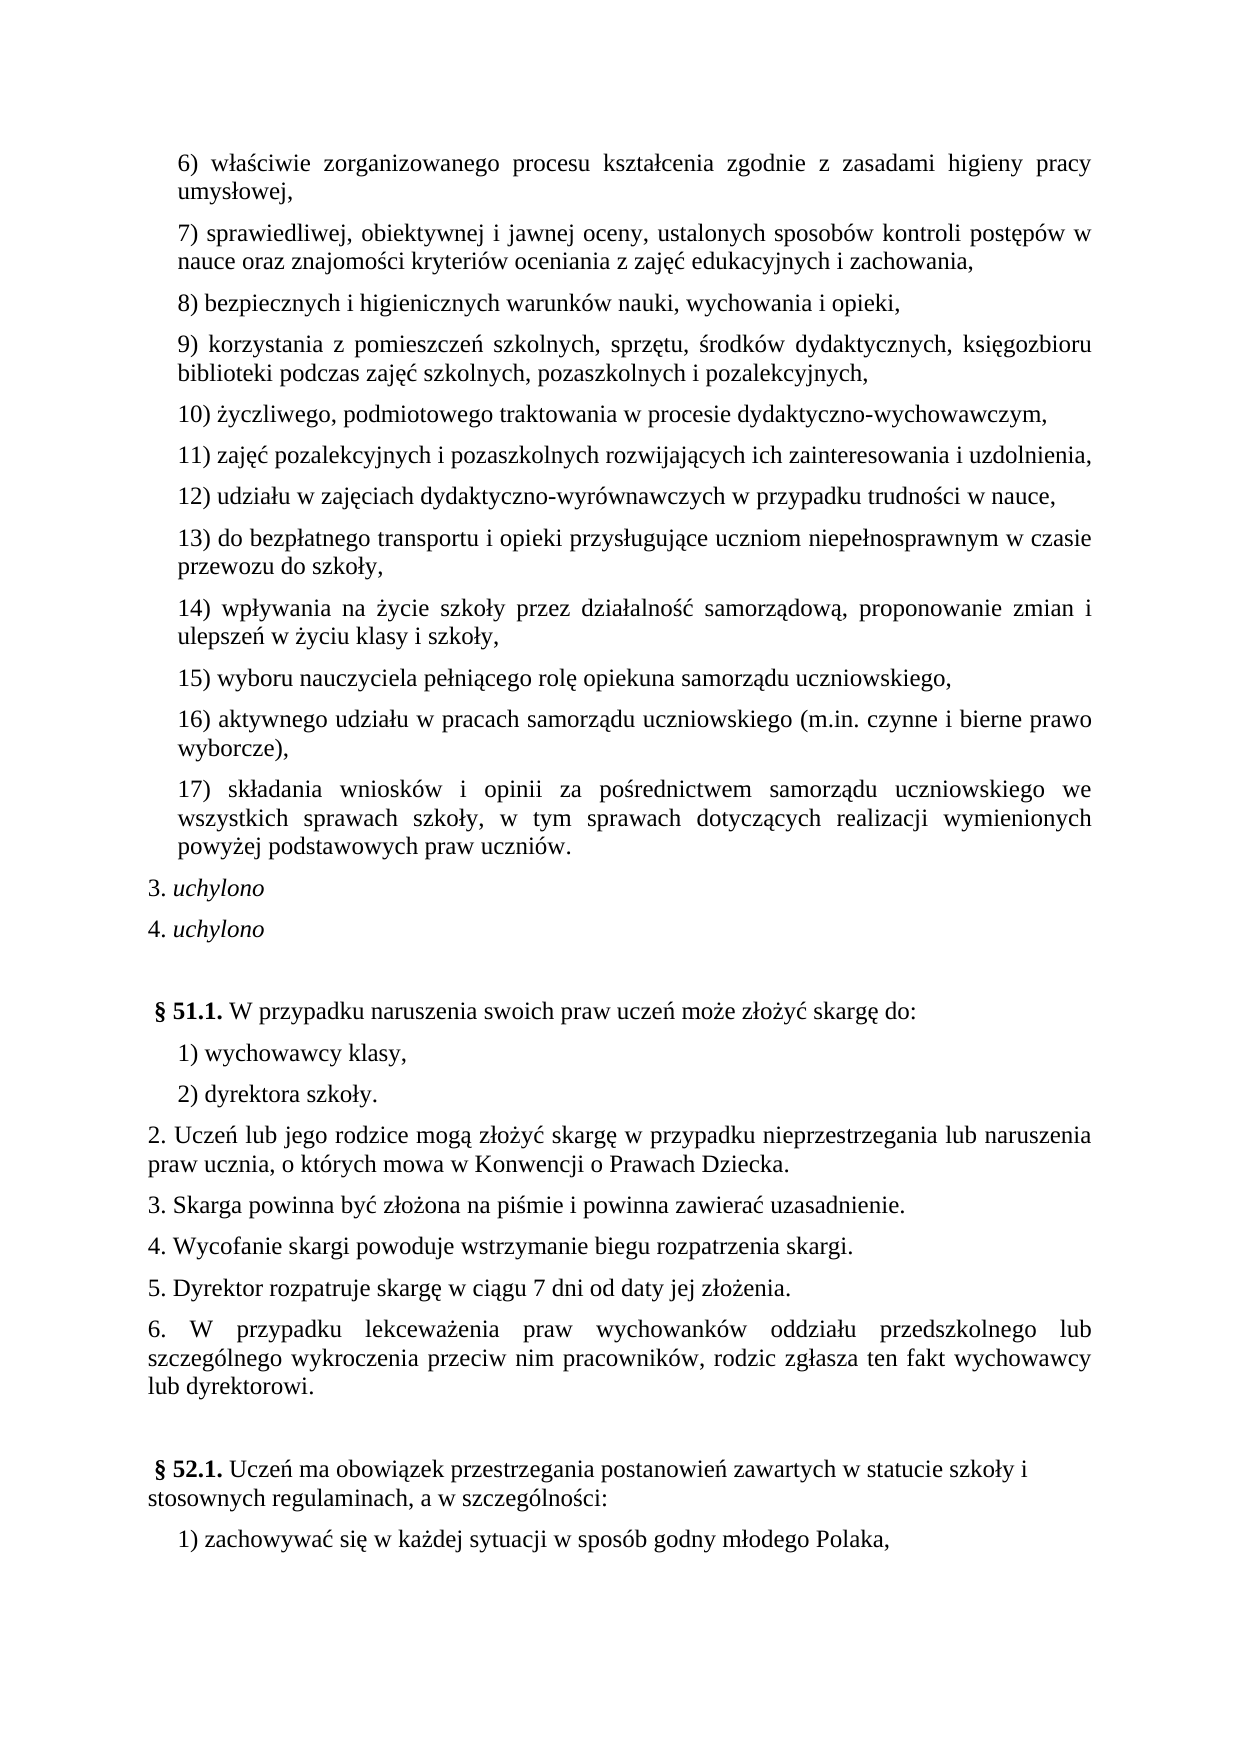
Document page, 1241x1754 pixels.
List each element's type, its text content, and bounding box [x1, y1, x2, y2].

text 9) korzystania z pomieszczeń szkolnych, sprzętu, środków dydaktycznych, księgozbioru biblioteki podczas zajęć szkolnych, pozaszkolnych i pozalekcyjnych, [177, 329, 1093, 386]
text 2. Uczeń lub jego rodzice mogą złożyć skargę w przypadku nieprzestrzegania lub naruszenia praw ucznia, o których mowa w Konwencji o Prawach Dziecka. [148, 1120, 1093, 1178]
text 5. Dyrektor rozpatruje skargę w ciągu 7 dni od daty jej złożenia. [148, 1273, 1093, 1301]
text 11) zajęć pozalekcyjnych i pozaszkolnych rozwijających ich zainteresowania i uzdolnienia, [177, 440, 1093, 469]
text 16) aktywnego udziału w pracach samorządu uczniowskiego (m.in. czynne i bierne prawo wyborcze), [177, 704, 1093, 761]
text 6) właściwie zorganizowanego procesu kształcenia zgodnie z zasadami higieny pracy umysłowej, [177, 148, 1093, 205]
text 3. Skarga powinna być złożona na piśmie i powinna zawierać uzasadnienie. [148, 1190, 1093, 1219]
text 12) udziału w zajęciach dydaktyczno-wyrównawczych w przypadku trudności w nauce, [177, 481, 1093, 510]
text 2) dyrektora szkoły. [177, 1079, 1093, 1108]
text 1) zachowywać się w każdej sytuacji w sposób godny młodego Polaka, [177, 1524, 1093, 1553]
list 6. W przypadku lekceważenia praw wychowanków oddziału przedszkolnego lub szczególnego wykroczenia przeciw nim pracowników, rodzic zgłasza ten fakt wychowawcy lub dyrektorowi. [148, 1314, 1093, 1400]
text 1) wychowawcy klasy, [177, 1038, 1093, 1066]
text 17) składania wniosków i opinii za pośrednictwem samorządu uczniowskiego we wszystkich sprawach szkoły, w tym sprawach dotyczących realizacji wymienionych powyżej podstawowych praw uczniów. [177, 774, 1093, 860]
text § 52.1. Uczeń ma obowiązek przestrzegania postanowień zawartych w statucie szkoły i stosownych regulaminach, a w szczególności: [148, 1454, 1093, 1511]
text 15) wyboru nauczyciela pełniącego rolę opiekuna samorządu uczniowskiego, [177, 663, 1093, 691]
list 4. uchylono [148, 914, 1093, 943]
list 3. uchylono [148, 873, 1093, 901]
text 13) do bezpłatnego transportu i opieki przysługujące uczniom niepełnosprawnym w czasie przewozu do szkoły, [177, 523, 1093, 580]
text 10) życzliwego, podmiotowego traktowania w procesie dydaktyczno-wychowawczym, [177, 399, 1093, 428]
text 4. Wycofanie skargi powoduje wstrzymanie biegu rozpatrzenia skargi. [148, 1231, 1093, 1260]
text 8) bezpiecznych i higienicznych warunków nauki, wychowania i opieki, [177, 288, 1093, 316]
text 14) wpływania na życie szkoły przez działalność samorządową, proponowanie zmian i ulepszeń w życiu klasy i szkoły, [177, 593, 1093, 650]
text § 51.1. W przypadku naruszenia swoich praw uczeń może złożyć skargę do: [148, 996, 1093, 1025]
text 7) sprawiedliwej, obiektywnej i jawnej oceny, ustalonych sposobów kontroli postępów w nauce oraz znajomości kryteriów oceniania z zajęć edukacyjnych i zachowania, [177, 218, 1093, 275]
